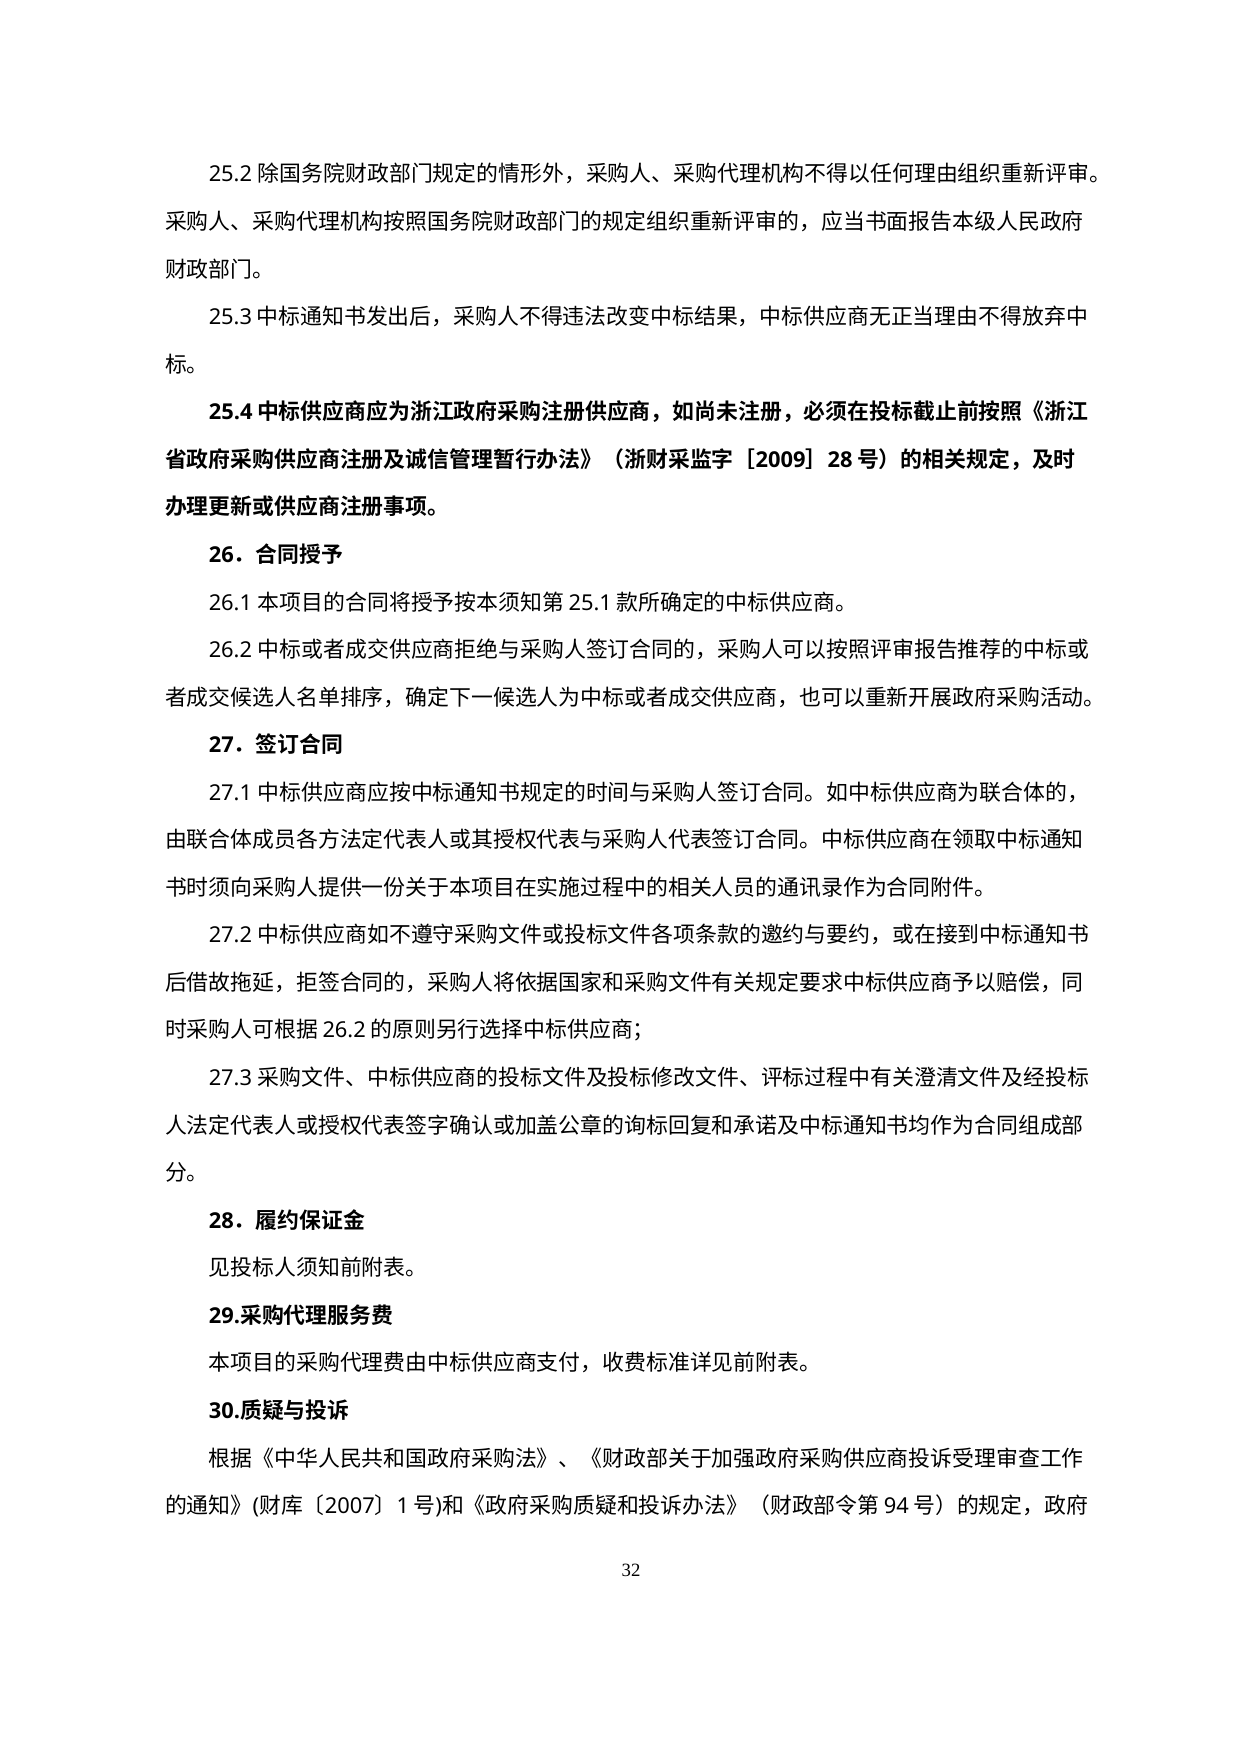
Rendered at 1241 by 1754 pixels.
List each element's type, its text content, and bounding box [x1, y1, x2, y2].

text 25.2 除国务院财政部门规定的情形外，采购人、采购代理机构不得以任何理由组织重新评审。采购人、采购代理机构按照国务院财政部门的规定组织重新评审的，应当书面报告本级人民政府财政部门。 [165, 156, 1097, 283]
text 30.质疑与投诉 [165, 1393, 1097, 1425]
text 27.1 中标供应商应按中标通知书规定的时间与采购人签订合同。如中标供应商为联合体的，由联合体成员各方法定代表人或其授权代表与采购人代表签订合同。中标供应商在领取中标通知书时须向采购人提供一份关于本项目在实施过程中的相关人员的通讯录作为合同附件。 [165, 775, 1097, 902]
text 27.3 采购文件、中标供应商的投标文件及投标修改文件、评标过程中有关澄清文件及经投标人法定代表人或授权代表签字确认或加盖公章的询标回复和承诺及中标通知书均作为合同组成部分。 [165, 1060, 1097, 1187]
text 26．合同授予 [165, 537, 1097, 569]
text 本项目的采购代理费由中标供应商支付，收费标准详见前附表。 [165, 1345, 1097, 1377]
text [165, 1441, 1097, 1520]
text 25.3中标通知书发出后，采购人不得违法改变中标结果，中标供应商无正当理由不得放弃中标。 [165, 299, 1097, 378]
text 27．签订合同 [165, 727, 1097, 759]
text 27.2 中标供应商如不遵守采购文件或投标文件各项条款的邀约与要约，或在接到中标通知书后借故拖延，拒签合同的，采购人将依据国家和采购文件有关规定要求中标供应商予以赔偿，同时采购人可根据26.2的原则另行选择中标供应商； [165, 917, 1097, 1044]
text 26.2 中标或者成交供应商拒绝与采购人签订合同的，采购人可以按照评审报告推荐的中标或者成交候选人名单排序，确定下一候选人为中标或者成交供应商，也可以重新开展政府采购活动。 [165, 632, 1097, 711]
text 29.采购代理服务费 [165, 1298, 1097, 1329]
text 25.4中标供应商应为浙江政府采购注册供应商，如尚未注册，必须在投标截止前按照《浙江省政府采购供应商注册及诚信管理暂行办法》（浙财采监字［2009］28号）的相关规定，及时办理更新或供应商注册事项。 [165, 394, 1097, 521]
text 26.1 本项目的合同将授予按本须知第25.1款所确定的中标供应商。 [165, 584, 1097, 616]
text 28．履约保证金 [165, 1203, 1097, 1234]
text 见投标人须知前附表。 [165, 1250, 1097, 1282]
